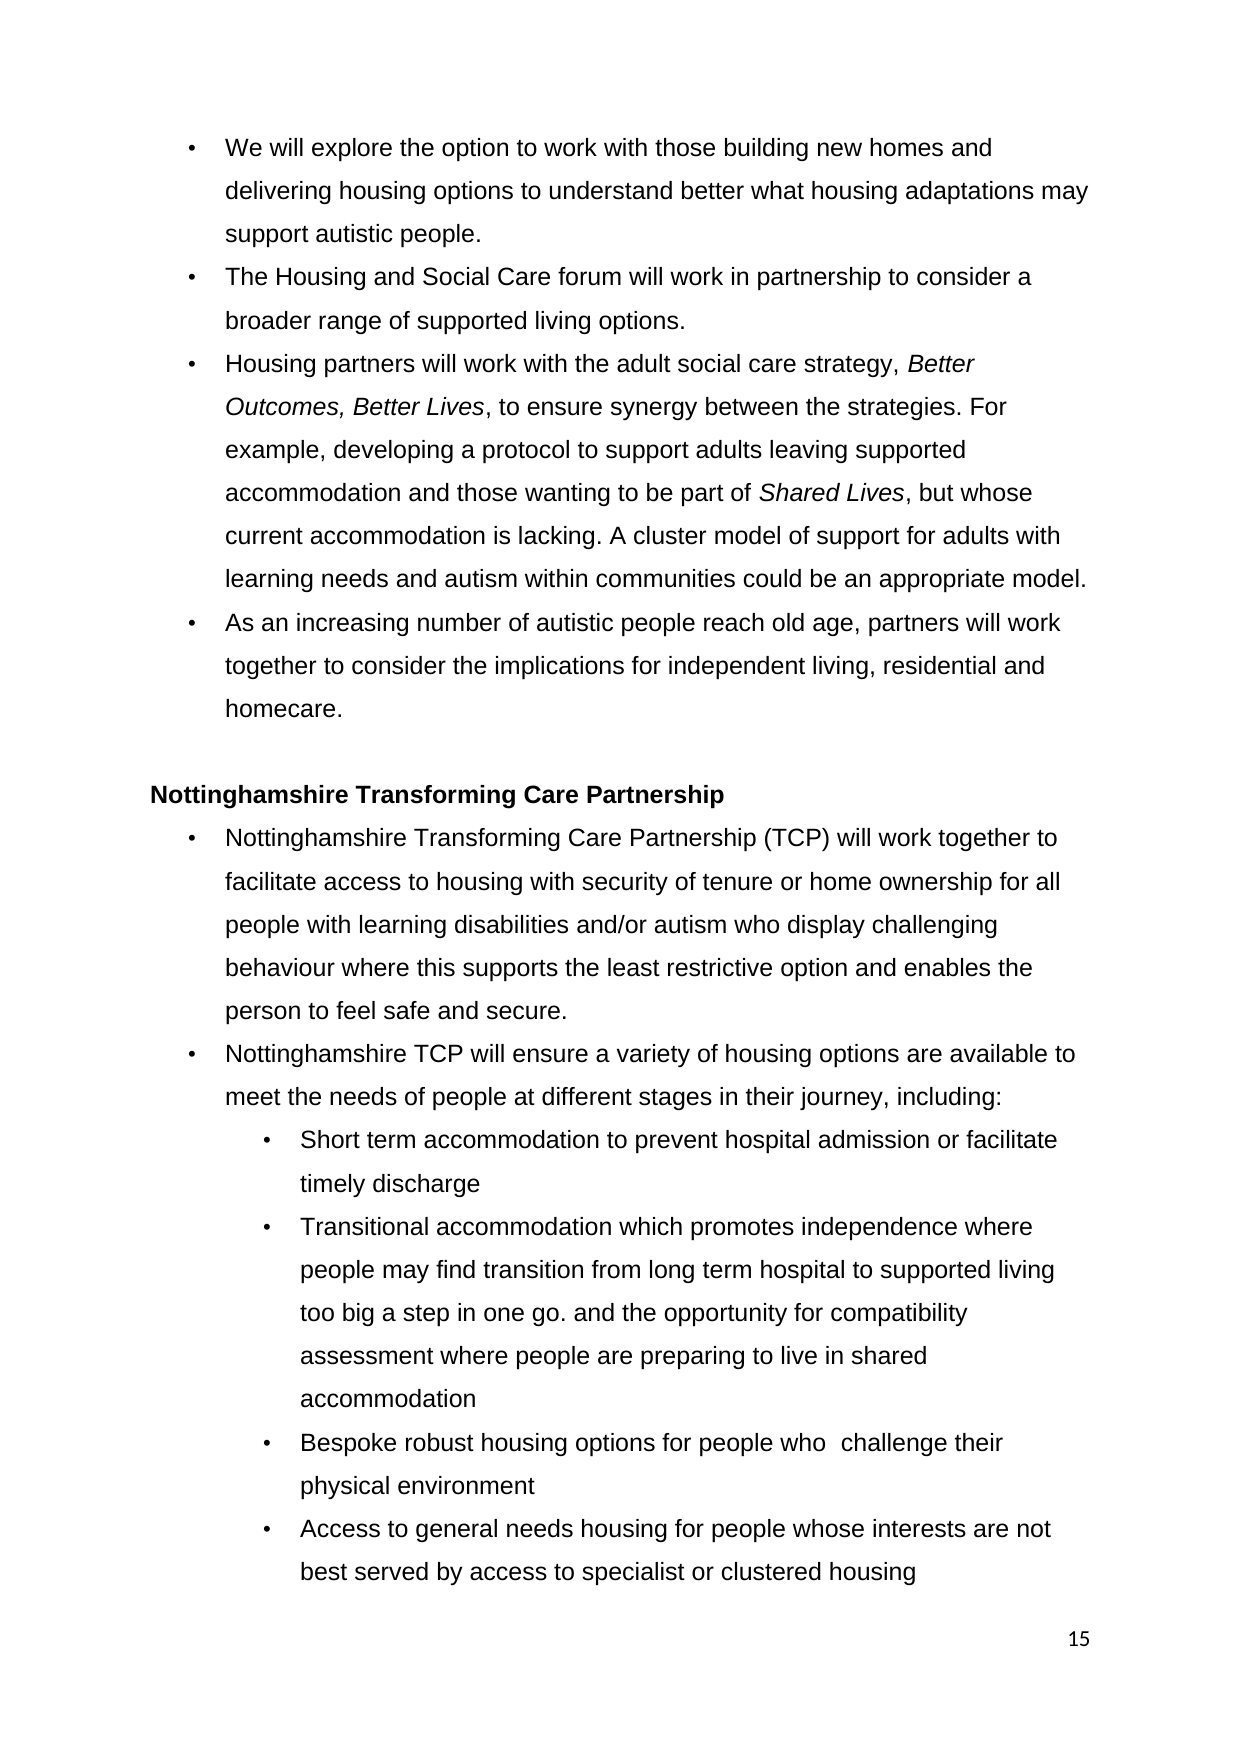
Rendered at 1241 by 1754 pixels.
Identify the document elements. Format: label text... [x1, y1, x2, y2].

list Access to general needs housing for people whose interests are not best served by access to specialist or clustered housing [262, 1514, 1090, 1586]
list Nottinghamshire TCP will ensure a variety of housing options are available to meet the needs of people at different stages in their journey, including: [187, 1039, 1090, 1111]
list The Housing and Social Care forum will work in partnership to consider a broader range of supported living options. [187, 262, 1090, 334]
list Transitional accommodation which promotes independence where people may find transition from long term hospital to supported living too big a step in one go. and the opportunity for compatibility assessment where people are preparing to live in shared accommodation [262, 1212, 1090, 1413]
list Housing partners will work with the adult social care strategy, Better Outcomes, Better Lives, to ensure synergy between the strategies. For example, developing a protocol to support adults leaving supported accommodation and those wanting to be part of Shared Lives, but whose current accommodation is lacking. A cluster model of support for adults with learning needs and autism within communities could be an appropriate model. [187, 349, 1090, 593]
list We will explore the option to work with those building new homes and delivering housing options to understand better what housing adaptations may support autistic people. [187, 133, 1090, 248]
list As an increasing number of autistic people reach old age, partners will work together to consider the implications for independent living, residential and homecare. [187, 608, 1090, 723]
list Short term accommodation to prevent hospital admission or facilitate timely discharge [262, 1125, 1090, 1197]
text Nottinghamshire Transforming Care Partnership [150, 780, 1090, 809]
list Bespoke robust housing options for people who challenge their physical environment [262, 1427, 1090, 1499]
list Nottinghamshire Transforming Care Partnership (TCP) will work together to facilitate access to housing with security of tenure or home ownership for all people with learning disabilities and/or autism who display challenging behaviour where this supports the least restrictive option and enables the person to feel safe and secure. [187, 823, 1090, 1025]
